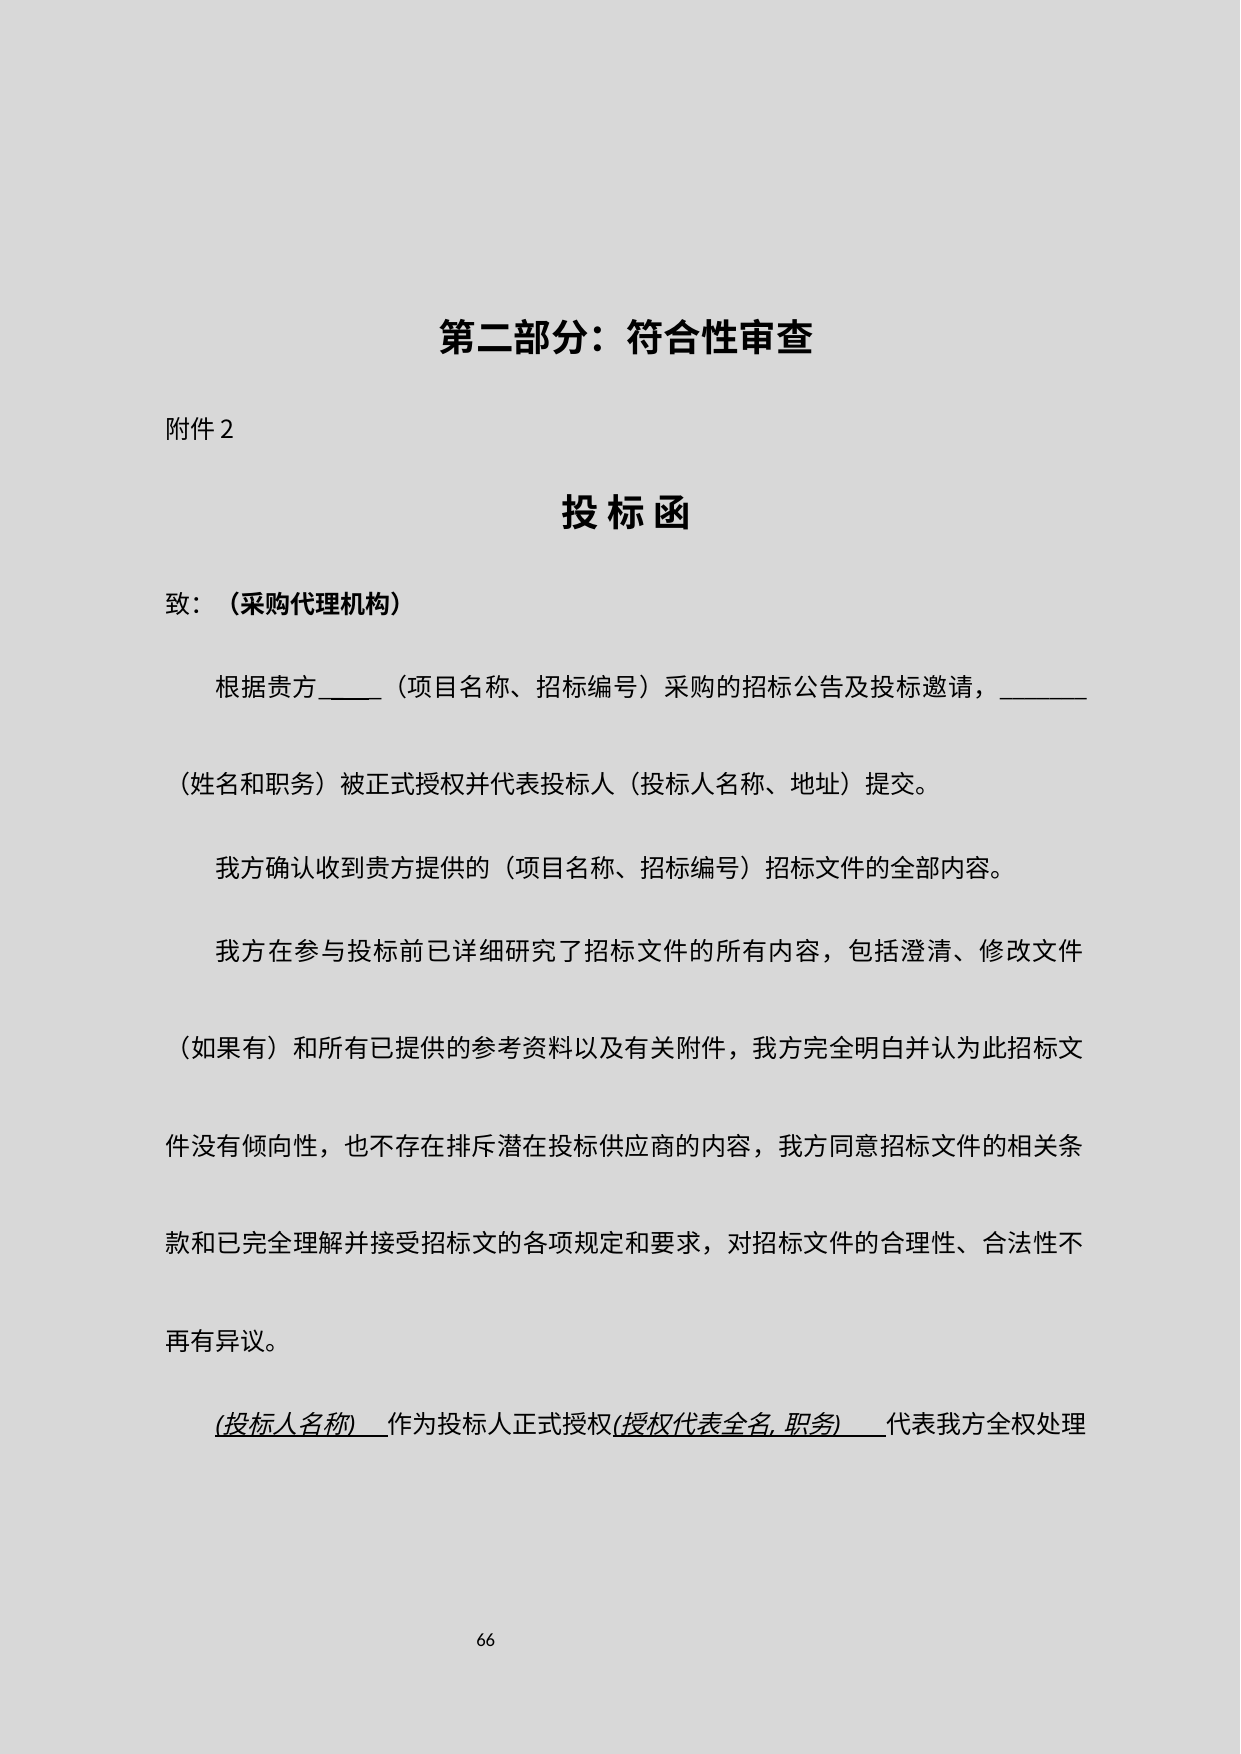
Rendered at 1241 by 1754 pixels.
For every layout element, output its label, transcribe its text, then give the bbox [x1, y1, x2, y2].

text 投 标 函 [165, 478, 1087, 543]
text 我方确认收到贵方提供的（项目名称、招标编号）招标文件的全部内容。 [165, 834, 1087, 899]
text 附件2 [165, 395, 1087, 460]
text 根据贵方__ _（项目名称、招标编号）采购的招标公告及投标邀请，_______（姓名和职务）被正式授权并代表投标人（投标人名称、地址）提交。 [165, 653, 1087, 816]
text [165, 1390, 1087, 1455]
text 第二部分：符合性审查 [165, 303, 1087, 368]
text 我方在参与投标前已详细研究了招标文件的所有内容，包括澄清、修改文件（如果有）和所有已提供的参考资料以及有关附件，我方完全明白并认为此招标文件没有倾向性，也不存在排斥潜在投标供应商的内容，我方同意招标文件的相关条款和已完全理解并接受招标文的各项规定和要求，对招标文件的合理性、合法性不再有异议。 [165, 917, 1087, 1372]
text 致：（采购代理机构） [165, 570, 1087, 635]
